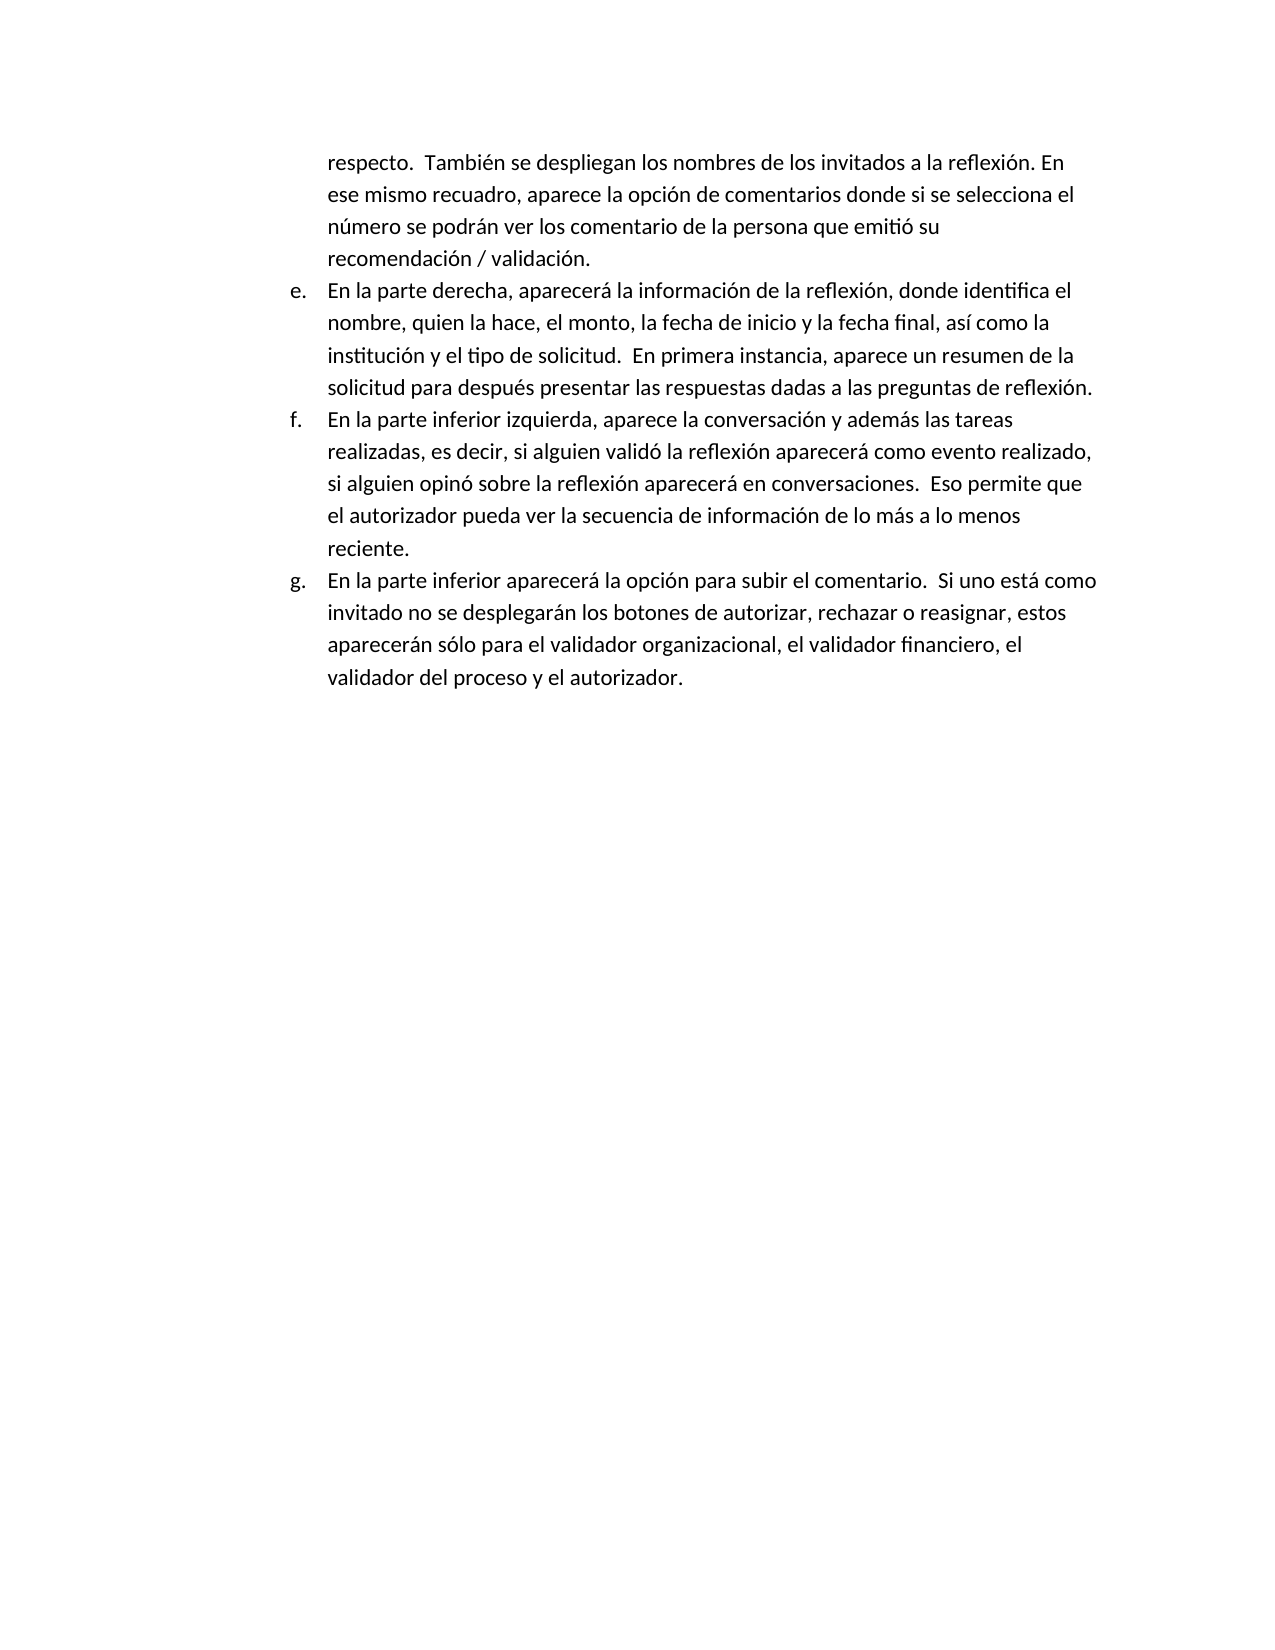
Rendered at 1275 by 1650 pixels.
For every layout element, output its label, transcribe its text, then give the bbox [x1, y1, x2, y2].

list En la parte derecha, aparecerá la información de la reflexión, donde identifica el nombre, quien la hace, el monto, la fecha de inicio y la fecha final, así como la institución y el tipo de solicitud. En primera instancia, aparece un resumen de la solicitud para después presentar las respuestas dadas a las preguntas de reflexión. [290, 276, 1098, 401]
list En la parte inferior aparecerá la opción para subir el comentario. Si uno está como invitado no se desplegarán los botones de autorizar, rechazar o reasignar, estos aparecerán sólo para el validador organizacional, el validador financiero, el validador del proceso y el autorizador. [290, 566, 1098, 691]
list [290, 148, 1098, 272]
list En la parte inferior izquierda, aparece la conversación y además las tareas realizadas, es decir, si alguien validó la reflexión aparecerá como evento realizado, si alguien opinó sobre la reflexión aparecerá en conversaciones. Eso permite que el autorizador pueda ver la secuencia de información de lo más a lo menos reciente. [290, 405, 1098, 562]
